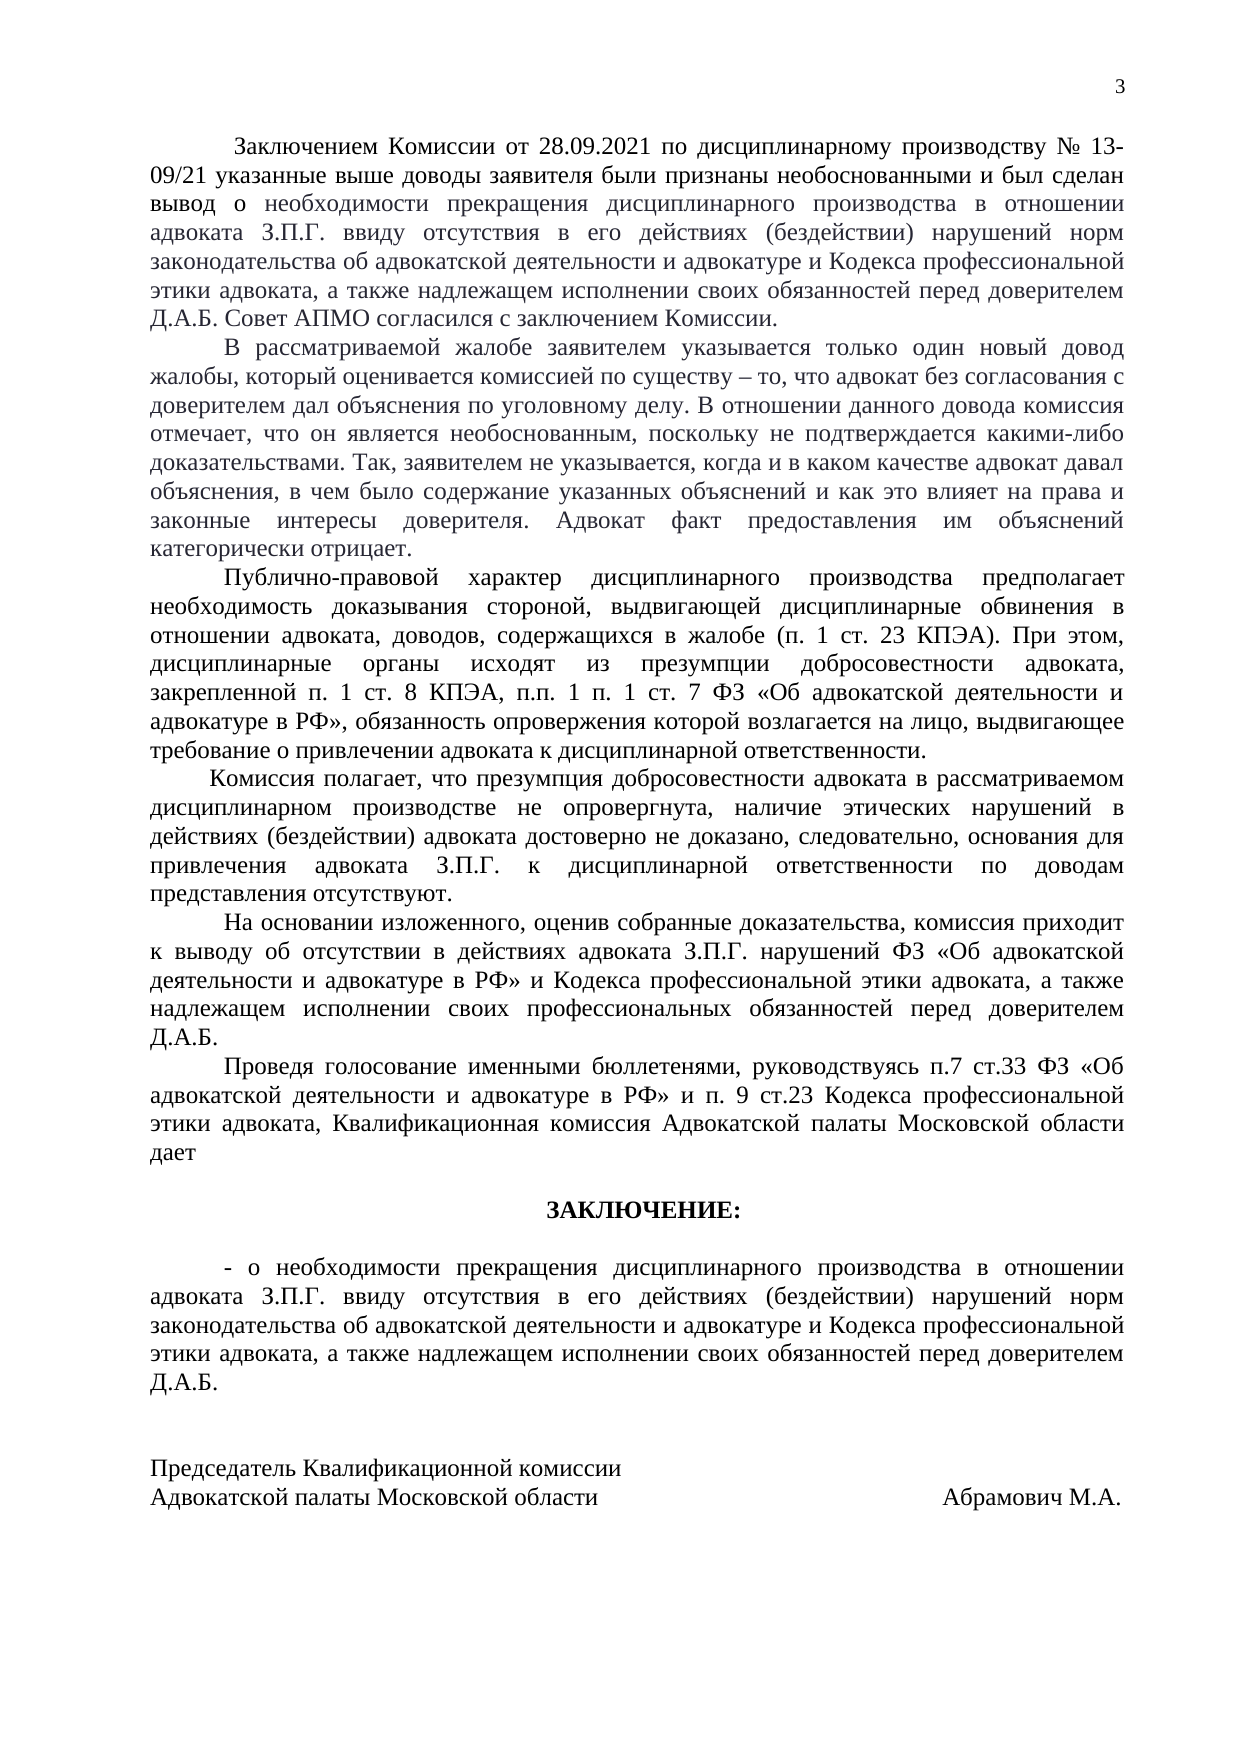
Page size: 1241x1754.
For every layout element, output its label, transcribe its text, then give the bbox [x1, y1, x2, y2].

text Комиссия полагает, что презумпция добросовестности адвоката в рассматриваемом дисциплинарном производстве не опровергнута, наличие этических нарушений в действиях (бездействии) адвоката достоверно не доказано, следовательно, основания для привлечения адвоката З.П.Г. к дисциплинарной ответственности по доводам представления отсутствуют. [150, 763, 1125, 907]
text Адвокатской палаты Московской области Абрамович М.А. [150, 1482, 1125, 1511]
text Проведя голосование именными бюллетенями, руководствуясь п.7 ст.33 ФЗ «Об адвокатской деятельности и адвокатуре в РФ» и п. 9 ст.23 Кодекса профессиональной этики адвоката, Квалификационная комиссия Адвокатской палаты Московской области дает [150, 1051, 1125, 1166]
text Заключением Комиссии от 28.09.2021 по дисциплинарному производству № 13-09/21 указанные выше доводы заявителя были признаны необоснованными и был сделан вывод о необходимости прекращения дисциплинарного производства в отношении адвоката З.П.Г. ввиду отсутствия в его действиях (бездействии) нарушений норм законодательства об адвокатской деятельности и адвокатуре и Кодекса профессиональной этики адвоката, а также надлежащем исполнении своих обязанностей перед доверителем Д.А.Б. Совет АПМО согласился с заключением Комиссии. [150, 131, 1125, 332]
text ЗАКЛЮЧЕНИЕ: [150, 1195, 1125, 1223]
text Публично-правовой характер дисциплинарного производства предполагает необходимость доказывания стороной, выдвигающей дисциплинарные обвинения в отношении адвоката, доводов, содержащихся в жалобе (п. 1 ст. 23 КПЭА). При этом, дисциплинарные органы исходят из презумпции добросовестности адвоката, закрепленной п. 1 ст. 8 КПЭА, п.п. 1 п. 1 ст. 7 ФЗ «Об адвокатской деятельности и адвокатуре в РФ», обязанность опровержения которой возлагается на лицо, выдвигающее требование о привлечении адвоката к дисциплинарной ответственности. [150, 562, 1125, 763]
text На основании изложенного, оценив собранные доказательства, комиссия приходит к выводу об отсутствии в действиях адвоката З.П.Г. нарушений ФЗ «Об адвокатской деятельности и адвокатуре в РФ» и Кодекса профессиональной этики адвоката, а также надлежащем исполнении своих профессиональных обязанностей перед доверителем Д.А.Б. [150, 907, 1125, 1051]
text - о необходимости прекращения дисциплинарного производства в отношении адвоката З.П.Г. ввиду отсутствия в его действиях (бездействии) нарушений норм законодательства об адвокатской деятельности и адвокатуре и Кодекса профессиональной этики адвоката, а также надлежащем исполнении своих обязанностей перед доверителем Д.А.Б. [150, 1252, 1125, 1396]
text Председатель Квалификационной комиссии [150, 1453, 1125, 1482]
text В рассматриваемой жалобе заявителем указывается только один новый довод жалобы, который оценивается комиссией по существу – то, что адвокат без согласования с доверителем дал объяснения по уголовному делу. В отношении данного довода комиссия отмечает, что он является необоснованным, поскольку не подтверждается какими-либо доказательствами. Так, заявителем не указывается, когда и в каком качестве адвокат давал объяснения, в чем было содержание указанных объяснений и как это влияет на права и законные интересы доверителя. Адвокат факт предоставления им объяснений категорически отрицает. [150, 332, 1125, 562]
